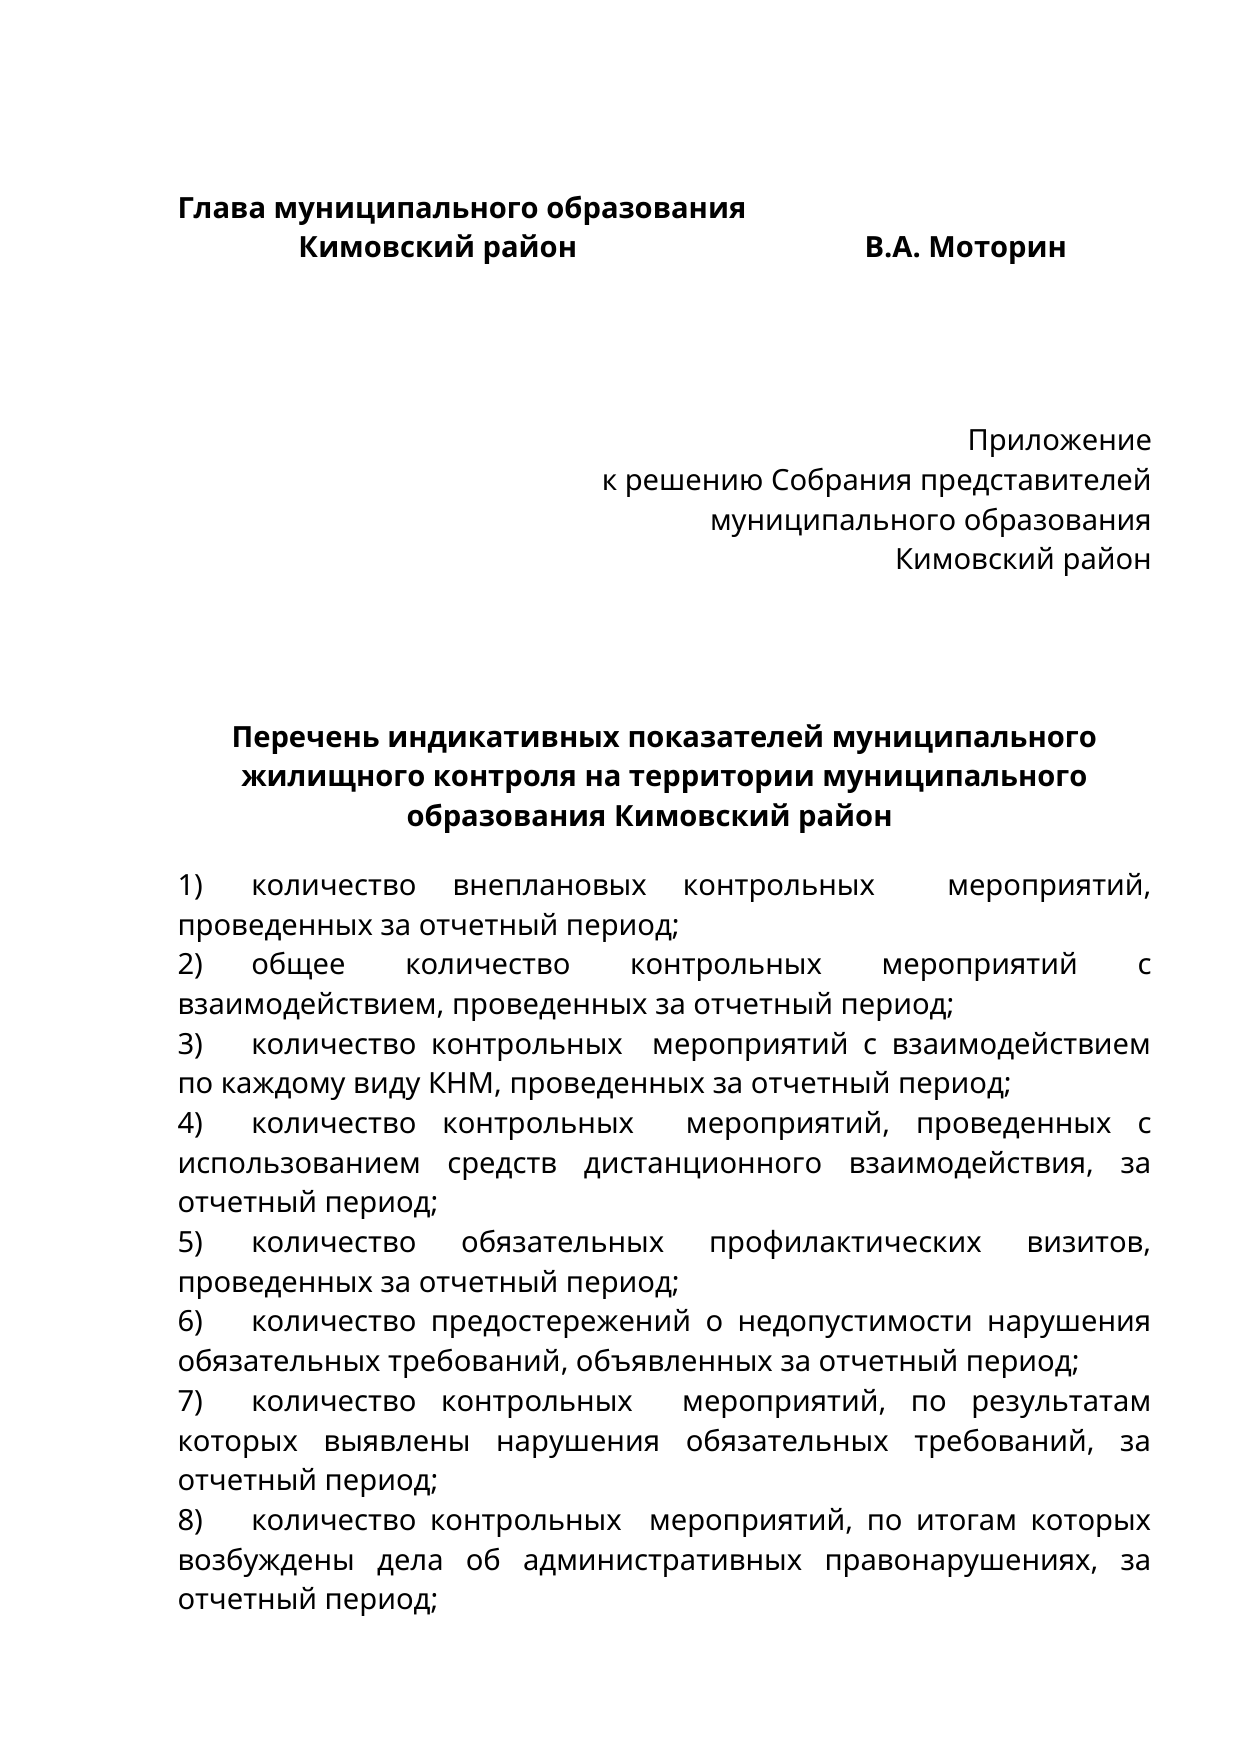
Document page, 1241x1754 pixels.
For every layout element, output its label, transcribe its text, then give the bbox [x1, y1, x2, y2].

text к решению Собрания представителей [177, 459, 1152, 499]
text 8) количество контрольных мероприятий, по итогам которых возбуждены дела об административных правонарушениях, за отчетный период; [177, 1499, 1152, 1618]
text Кимовский район [177, 538, 1152, 578]
text 2) общее количество контрольных мероприятий с взаимодействием, проведенных за отчетный период; [177, 943, 1152, 1023]
text Перечень индикативных показателей муниципального жилищного контроля на территории муниципального образования Кимовский район [177, 716, 1152, 835]
text Приложение [177, 419, 1152, 459]
text Кимовский район В.А. Моторин [177, 227, 1152, 266]
text муниципального образования [177, 499, 1152, 538]
text Глава муниципального образования [177, 187, 1152, 227]
text 7) количество контрольных мероприятий, по результатам которых выявлены нарушения обязательных требований, за отчетный период; [177, 1380, 1152, 1499]
text 4) количество контрольных мероприятий, проведенных с использованием средств дистанционного взаимодействия, за отчетный период; [177, 1102, 1152, 1221]
text 5) количество обязательных профилактических визитов, проведенных за отчетный период; [177, 1221, 1152, 1301]
text 6) количество предостережений о недопустимости нарушения обязательных требований, объявленных за отчетный период; [177, 1301, 1152, 1380]
text 3) количество контрольных мероприятий с взаимодействием по каждому виду КНМ, проведенных за отчетный период; [177, 1023, 1152, 1102]
text 1) количество внеплановых контрольных мероприятий, проведенных за отчетный период; [177, 864, 1152, 943]
